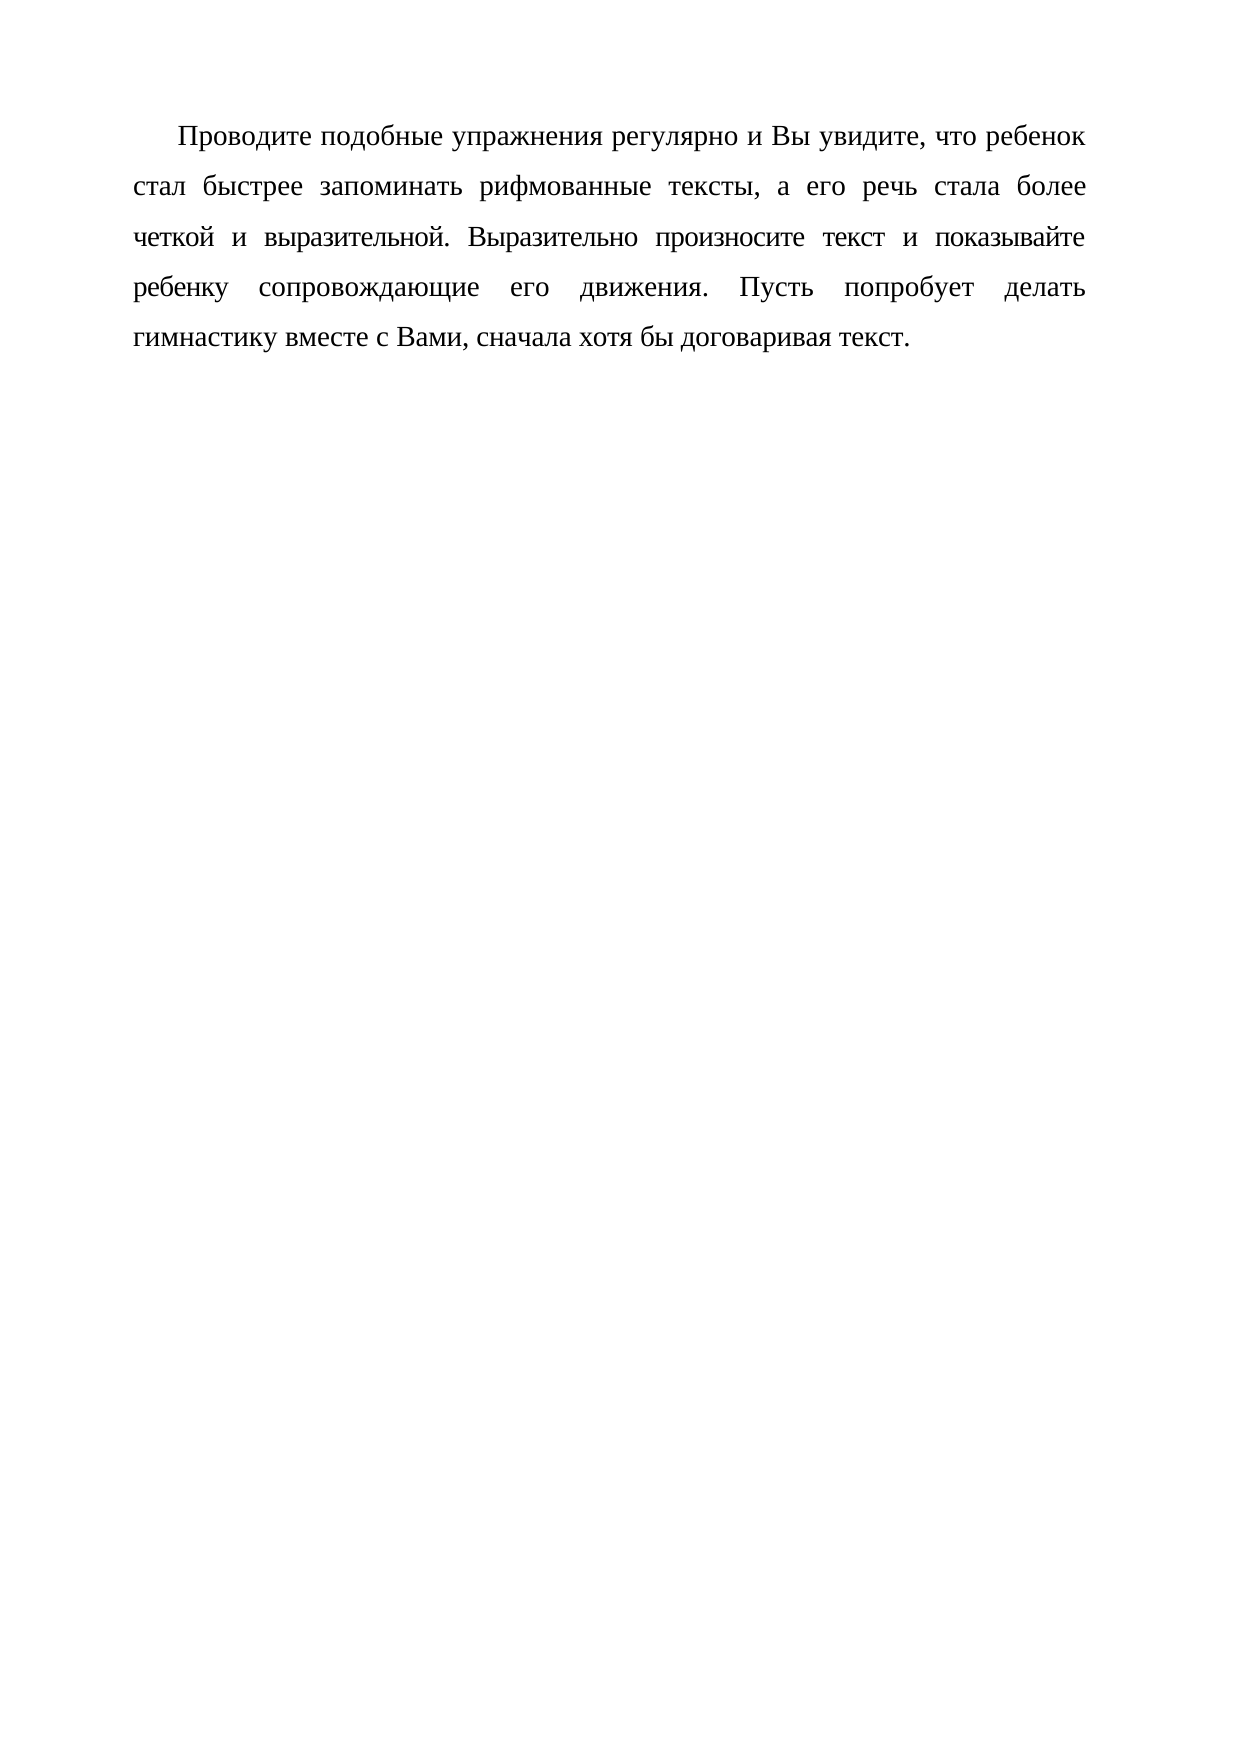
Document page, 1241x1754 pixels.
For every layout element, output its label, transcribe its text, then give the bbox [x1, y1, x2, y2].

text Проводите подобные упражнения регулярно и Вы увидите, что ребенок стал быстрее запоминать рифмованные тексты, а его речь стала более четкой и выразительной. Выразительно произносите текст и показывайте ребенку сопровождающие его движения. Пусть попробует делать гимнастику вместе с Вами, сначала хотя бы договаривая текст. [133, 118, 1086, 353]
